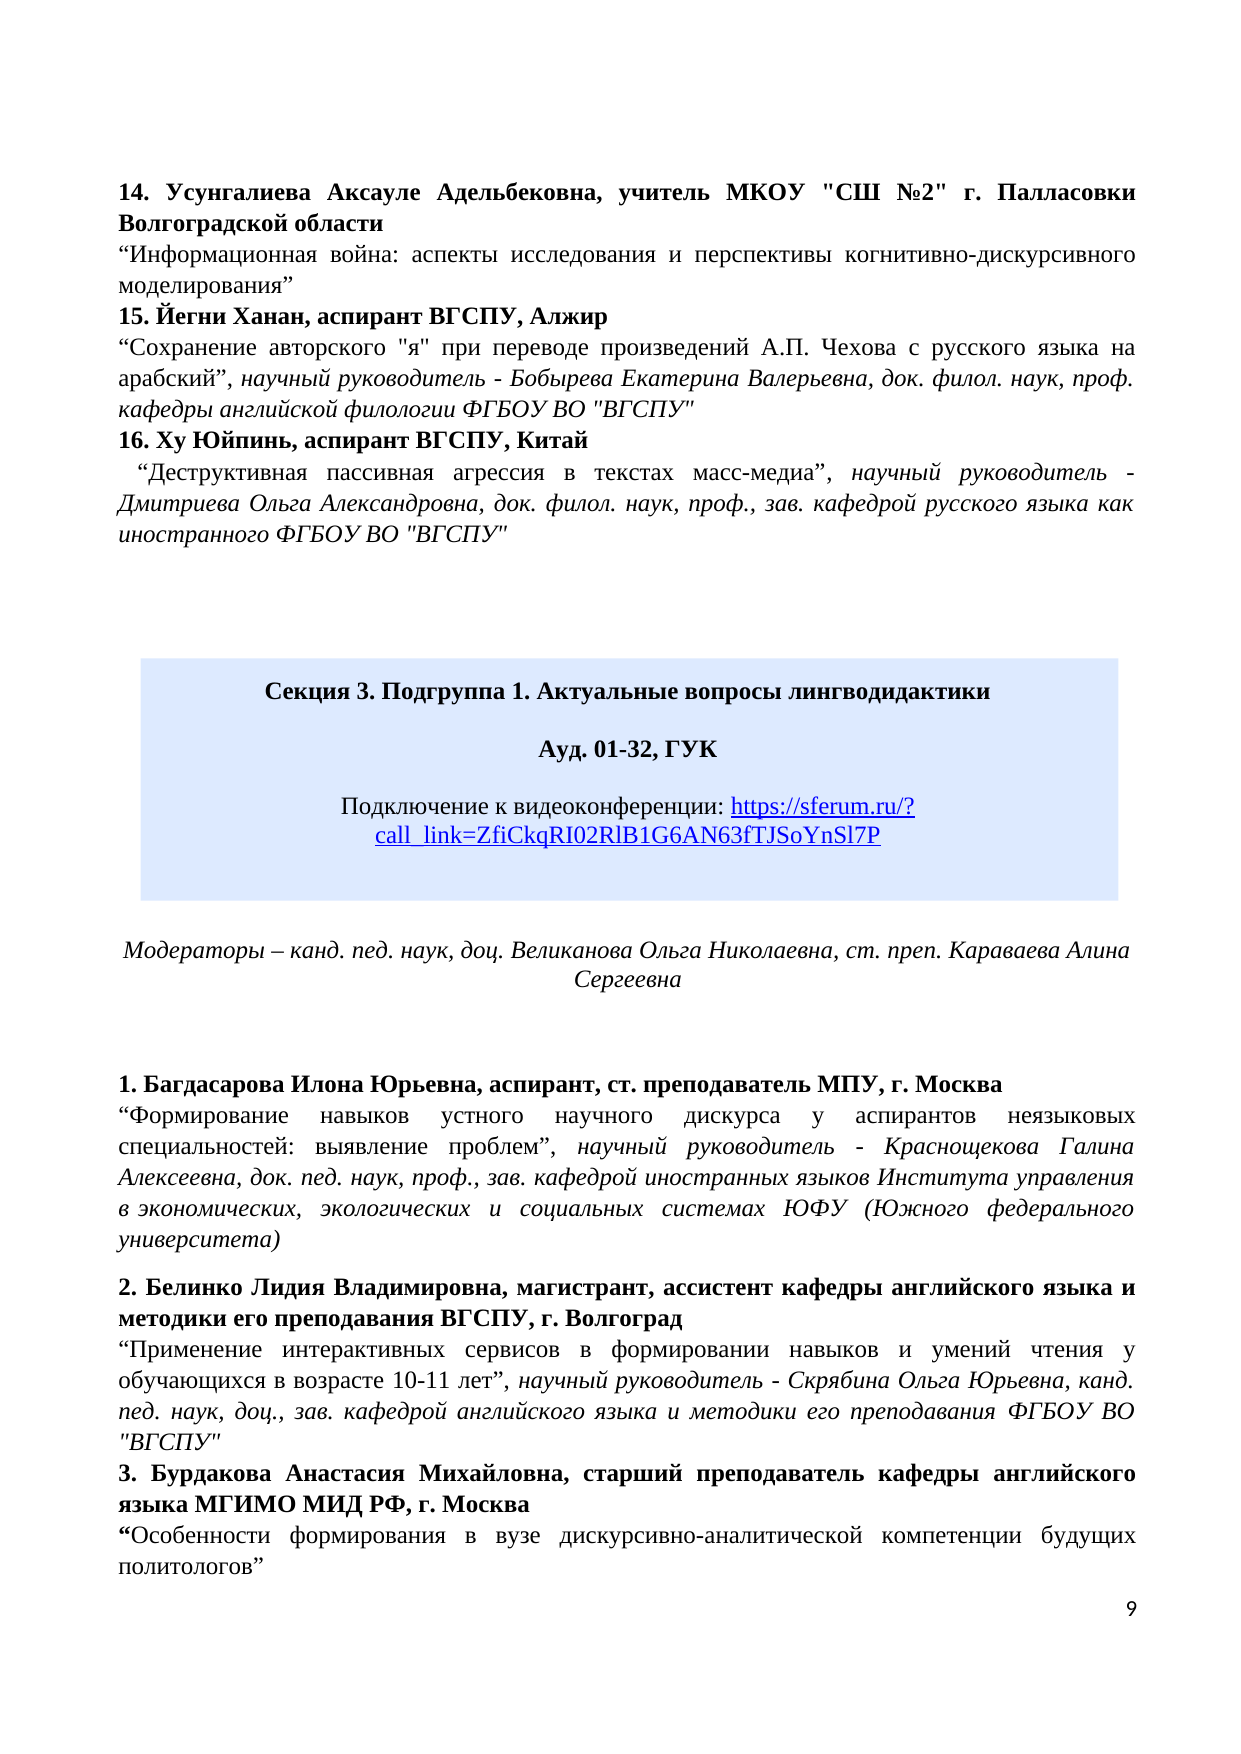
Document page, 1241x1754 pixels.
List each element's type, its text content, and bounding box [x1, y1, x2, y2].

text 14. Усунгалиева Аксауле Адельбековна, учитель МКОУ "СШ №2" г. Палласовки Волгоградской области [118, 177, 1137, 237]
text Ауд. 01-32, ГУК [118, 734, 1137, 762]
text “Сохранение авторского "я" при переводе произведений А.П. Чехова с русского языка на арабский”, научный руководитель - Бобырева Екатерина Валерьевна, док. филол. наук, проф. кафедры английской филологии ФГБОУ ВО "ВГСПУ" [118, 332, 1137, 423]
text 3. Бурдакова Анастасия Михайловна, старший преподаватель кафедры английского языка МГИМО МИД РФ, г. Москва [118, 1458, 1137, 1518]
text Модераторы – канд. пед. наук, доц. Великанова Ольга Николаевна, ст. преп. Караваева Алина Сергеевна [118, 935, 1137, 992]
text “Деструктивная пассивная агрессия в текстах масс-медиа”, научный руководитель - Дмитриева Ольга Александровна, док. филол. наук, проф., зав. кафедрой русского языка как иностранного ФГБОУ ВО "ВГСПУ" [118, 457, 1137, 547]
text 16. Ху Юйпинь, аспирант ВГСПУ, Китай [118, 426, 1137, 454]
text Секция 3. Подгруппа 1. Актуальные вопросы лингводидактики [118, 676, 1137, 705]
text Подключение к видеоконференции: https://sferum.ru/?call_link=ZfiCkqRI02RlB1G6AN63fTJSoYnSl7P [118, 791, 1137, 849]
text 15. Йегни Ханан, аспирант ВГСПУ, Алжир [118, 301, 1137, 330]
text “Применение интерактивных сервисов в формировании навыков и умений чтения у обучающихся в возрасте 10-11 лет”, научный руководитель - Скрябина Ольга Юрьевна, канд. пед. наук, доц., зав. кафедрой английского языка и методики его преподавания ФГБОУ ВО "ВГСПУ" [118, 1334, 1137, 1456]
text “Информационная война: аспекты исследования и перспективы когнитивно-дискурсивного моделирования” [118, 239, 1137, 299]
text “Формирование навыков устного научного дискурса у аспирантов неязыковых специальностей: выявление проблем”, научный руководитель - Краснощекова Галина Алексеевна, док. пед. наук, проф., зав. кафедрой иностранных языков Института управления в экономических, экологических и социальных системах ЮФУ (Южного федерального университета) [118, 1100, 1137, 1253]
text 1. Багдасарова Илона Юрьевна, аспирант, ст. преподаватель МПУ, г. Москва [118, 1069, 1137, 1098]
text 2. Белинко Лидия Владимировна, магистрант, ассистент кафедры английского языка и методики его преподавания ВГСПУ, г. Волгоград [118, 1272, 1137, 1332]
text “Особенности формирования в вузе дискурсивно-аналитической компетенции будущих политологов” [118, 1520, 1137, 1580]
